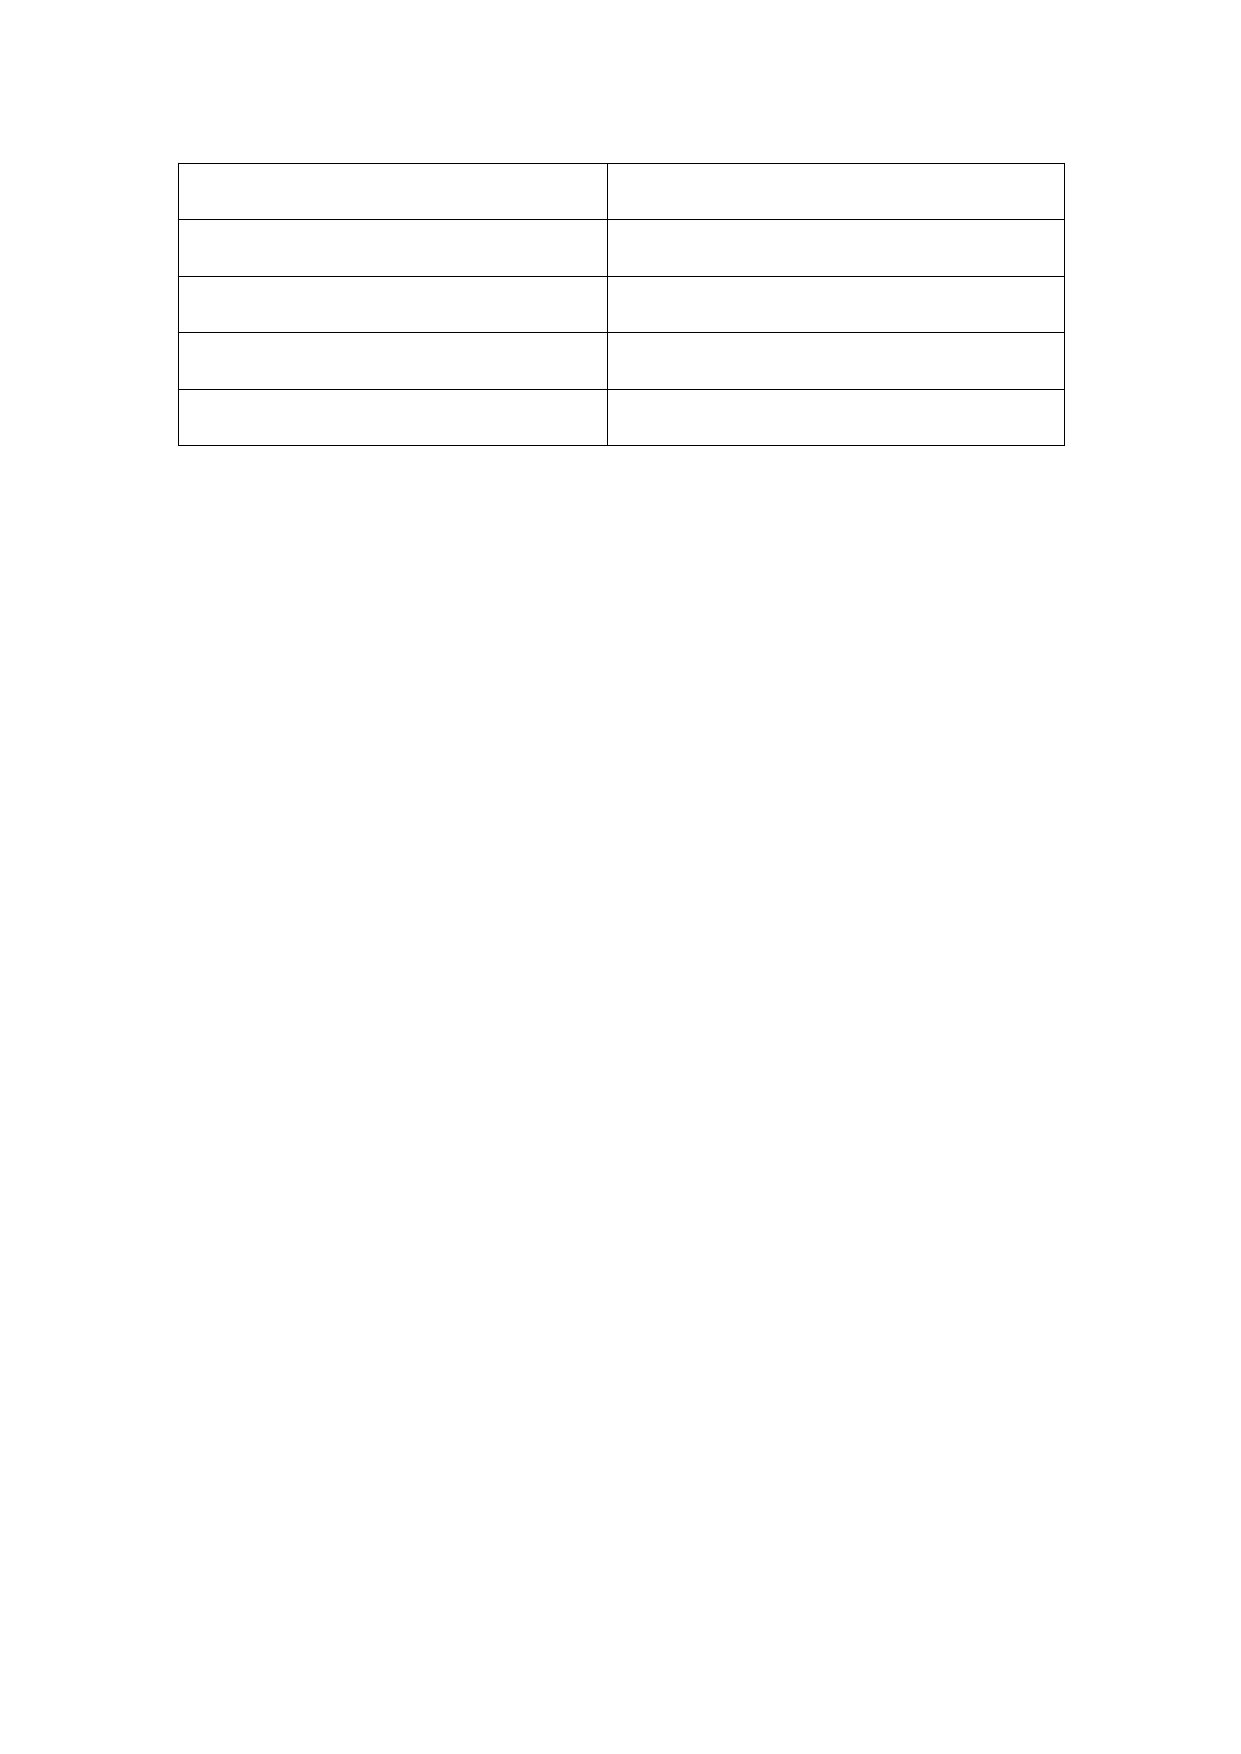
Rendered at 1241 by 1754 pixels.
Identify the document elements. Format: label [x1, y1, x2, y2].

table_cell [608, 333, 1064, 389]
table_cell [179, 333, 607, 389]
table_cell [179, 164, 607, 219]
table_cell [179, 220, 607, 276]
table_cell [608, 164, 1064, 219]
table_cell [179, 390, 607, 445]
table_cell [608, 277, 1064, 332]
table_cell [608, 220, 1064, 276]
table_cell [608, 390, 1064, 445]
table_cell [179, 277, 607, 332]
